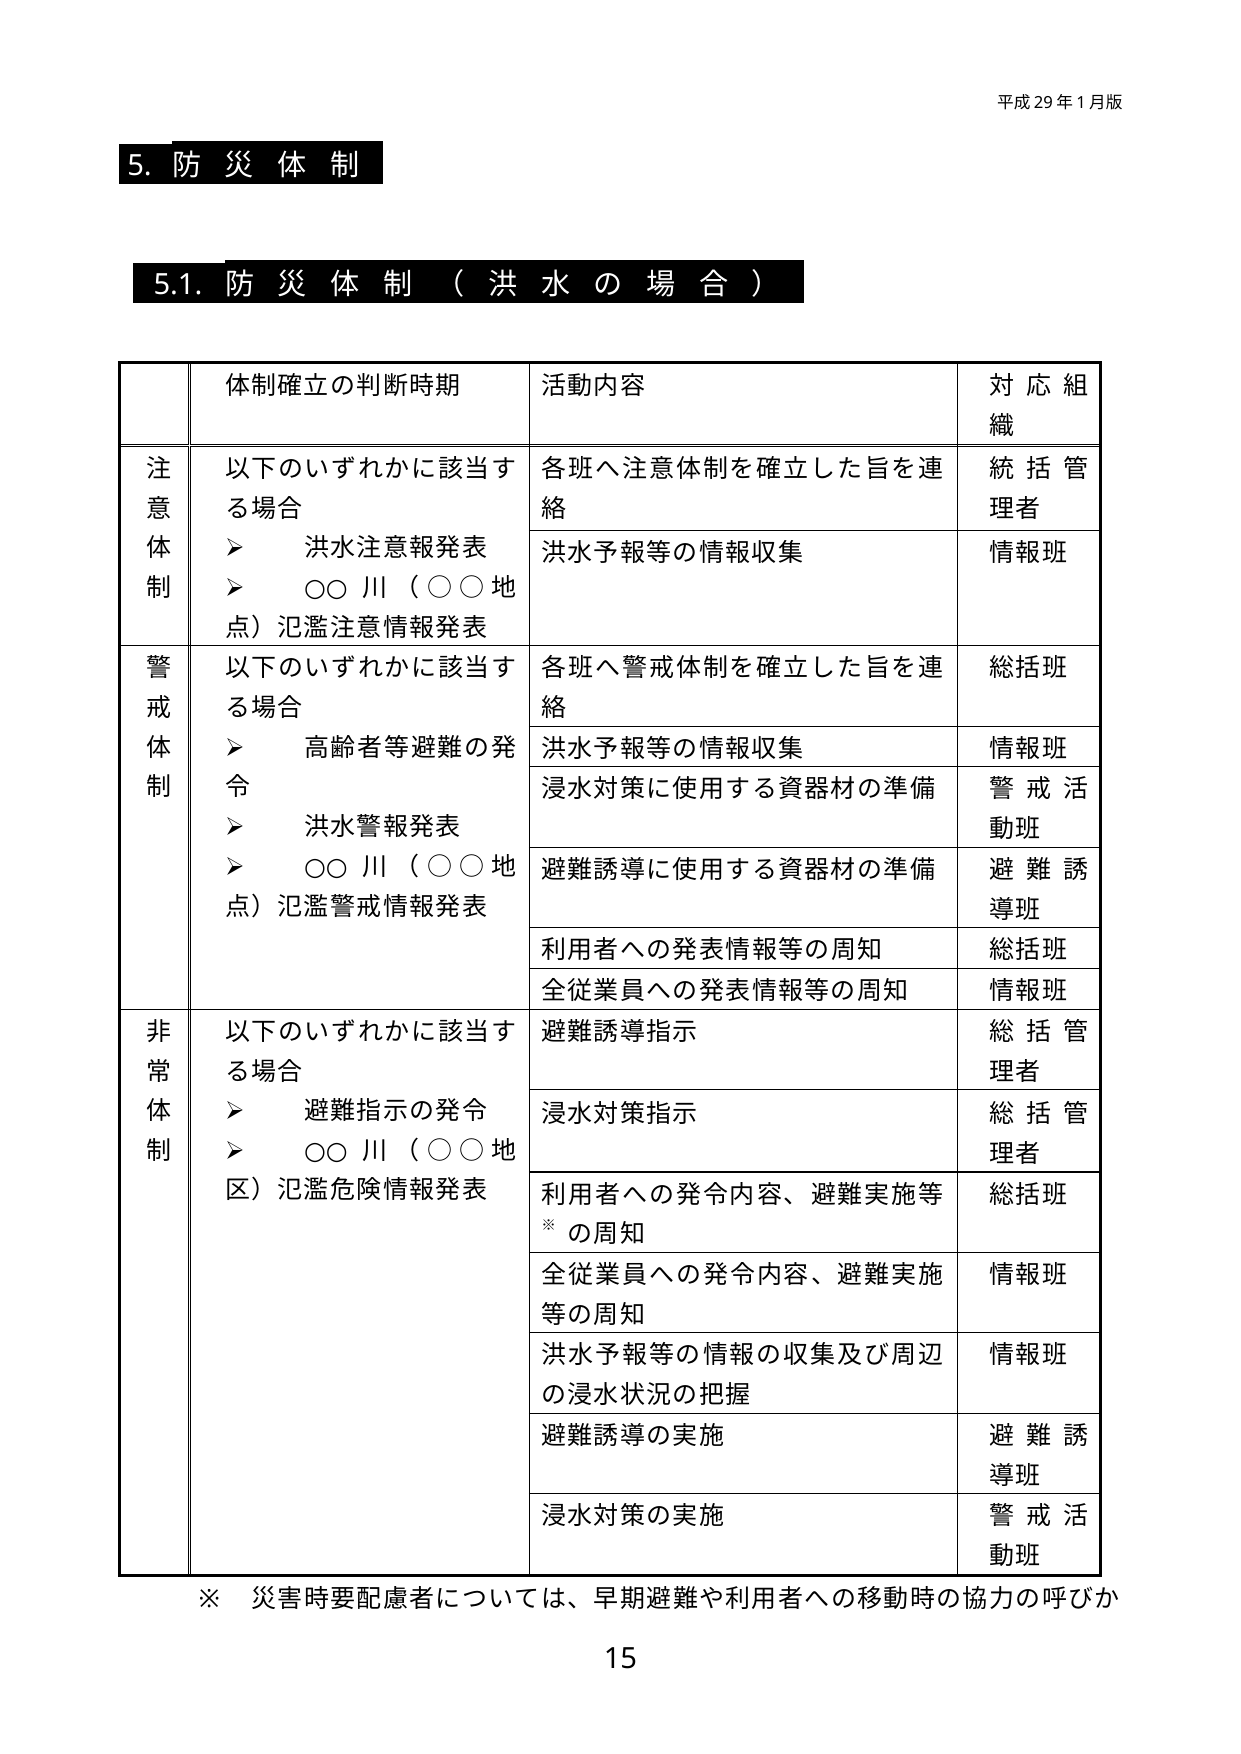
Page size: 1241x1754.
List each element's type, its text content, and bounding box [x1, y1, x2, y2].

subtitle 5. 防災体制 [119, 123, 1121, 202]
table_cell 情報班 [958, 1253, 1099, 1332]
table_cell 洪水予報等の情報収集 [530, 727, 957, 766]
table_cell 全従業員への発表情報等の周知 [530, 969, 957, 1008]
table_cell 洪水予報等の情報収集 [530, 531, 957, 645]
table_cell 避難誘導の実施 [530, 1414, 957, 1493]
table_cell 浸水対策の実施 [530, 1494, 957, 1573]
table_cell 浸水対策に使用する資器材の準備 [530, 767, 957, 847]
table_cell 洪水予報等の情報の収集及び周辺の浸水状況の把握 [530, 1333, 957, 1413]
table_cell 総括班 [958, 646, 1099, 726]
subtitle 5.1. 防災体制（洪水の場合） [133, 242, 1121, 321]
table_cell 避難誘導指示 [530, 1010, 957, 1089]
table_cell 浸水対策指示 [530, 1090, 957, 1171]
table_cell 警戒活動班 [958, 1494, 1099, 1573]
table_cell 注意 体制 [121, 447, 188, 645]
table_cell 以下のいずれかに該当する場合 洪水注意報発表 ○○川（○○地点）氾濫注意情報発表 [191, 447, 529, 645]
table_cell 情報班 [958, 969, 1099, 1008]
table_cell 警戒 体制 [121, 646, 188, 1008]
table_cell 総括管理者 [958, 1090, 1099, 1171]
table_cell 情報班 [958, 531, 1099, 645]
table_cell 警戒活動班 [958, 767, 1099, 847]
table_cell 非常 体制 [121, 1010, 188, 1573]
table_cell 以下のいずれかに該当する場合 避難指示の発令 ○○川（○○地区）氾濫危険情報発表 [191, 1010, 529, 1573]
table_header 活動内容 [530, 364, 957, 443]
table_cell 以下のいずれかに該当する場合 高齢者等避難の発令 洪水警報発表 ○○川（○○地点）氾濫警戒情報発表 [191, 646, 529, 1008]
table_cell 各班へ注意体制を確立した旨を連絡 [530, 447, 957, 530]
table_cell 利用者への発表情報等の周知 [530, 928, 957, 968]
table_cell 全従業員への発令内容、避難実施等の周知 [530, 1253, 957, 1332]
table_cell 総括班 [958, 928, 1099, 968]
table_cell 総括班 [958, 1173, 1099, 1252]
table_cell 各班へ警戒体制を確立した旨を連絡 [530, 646, 957, 726]
table_header [121, 364, 188, 443]
table_cell 避難誘導班 [958, 1414, 1099, 1493]
table_cell 情報班 [958, 727, 1099, 766]
table_cell 避難誘導に使用する資器材の準備 [530, 848, 957, 927]
table_header 体制確立の判断時期 [191, 364, 529, 443]
table_header 対応組織 [958, 364, 1099, 443]
table_cell 情報班 [958, 1333, 1099, 1413]
table_cell 統括管理者 [958, 447, 1099, 530]
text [179, 1577, 1121, 1616]
table_cell 利用者への発令内容、避難実施等※の周知 [530, 1173, 957, 1252]
table_cell 総括管理者 [958, 1010, 1099, 1089]
table_cell 避難誘導班 [958, 848, 1099, 927]
